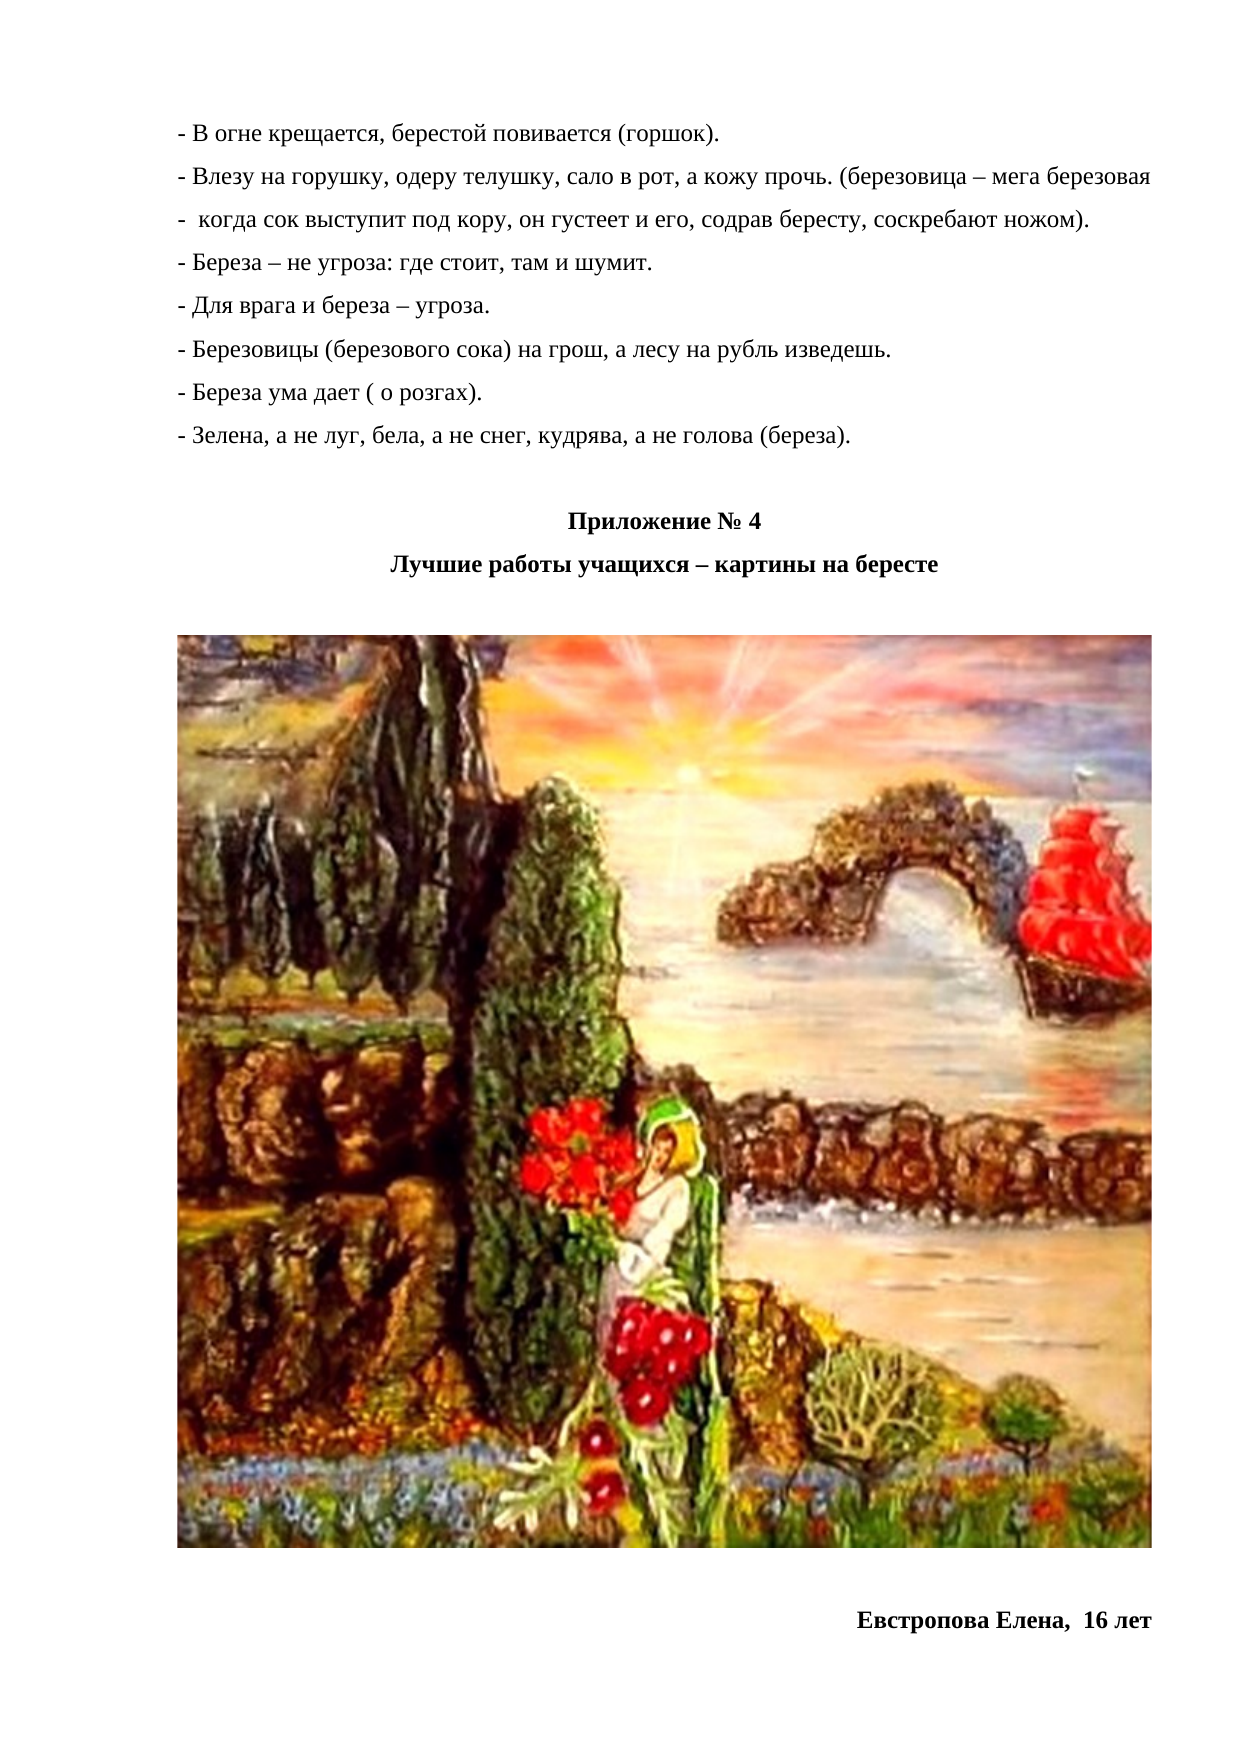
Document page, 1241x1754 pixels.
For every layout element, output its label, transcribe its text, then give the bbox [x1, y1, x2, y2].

text Лучшие работы учащихся – картины на бересте [177, 549, 1152, 578]
text Евстропова Елена, 16 лет [177, 1605, 1152, 1634]
text - В огне крещается, берестой повивается (горшок). [177, 118, 1152, 147]
text - Влезу на горушку, одеру телушку, сало в рот, а кожу прочь. (березовица – мега березовая - когда сок выступит под кору, он густеет и его, содрав бересту, соскребают ножом). [177, 161, 1152, 233]
picture [177, 635, 1152, 1548]
text - Береза – не угроза: где стоит, там и шумит. [177, 247, 1152, 276]
text - Березовицы (березового сока) на грош, а лесу на рубль изведешь. [177, 334, 1152, 362]
text - Зелена, а не луг, бела, а не снег, кудрява, а не голова (береза). [177, 420, 1152, 449]
text Приложение № 4 [177, 506, 1152, 535]
text - Для врага и береза – угроза. [177, 291, 1152, 319]
text - Береза ума дает ( о розгах). [177, 377, 1152, 406]
